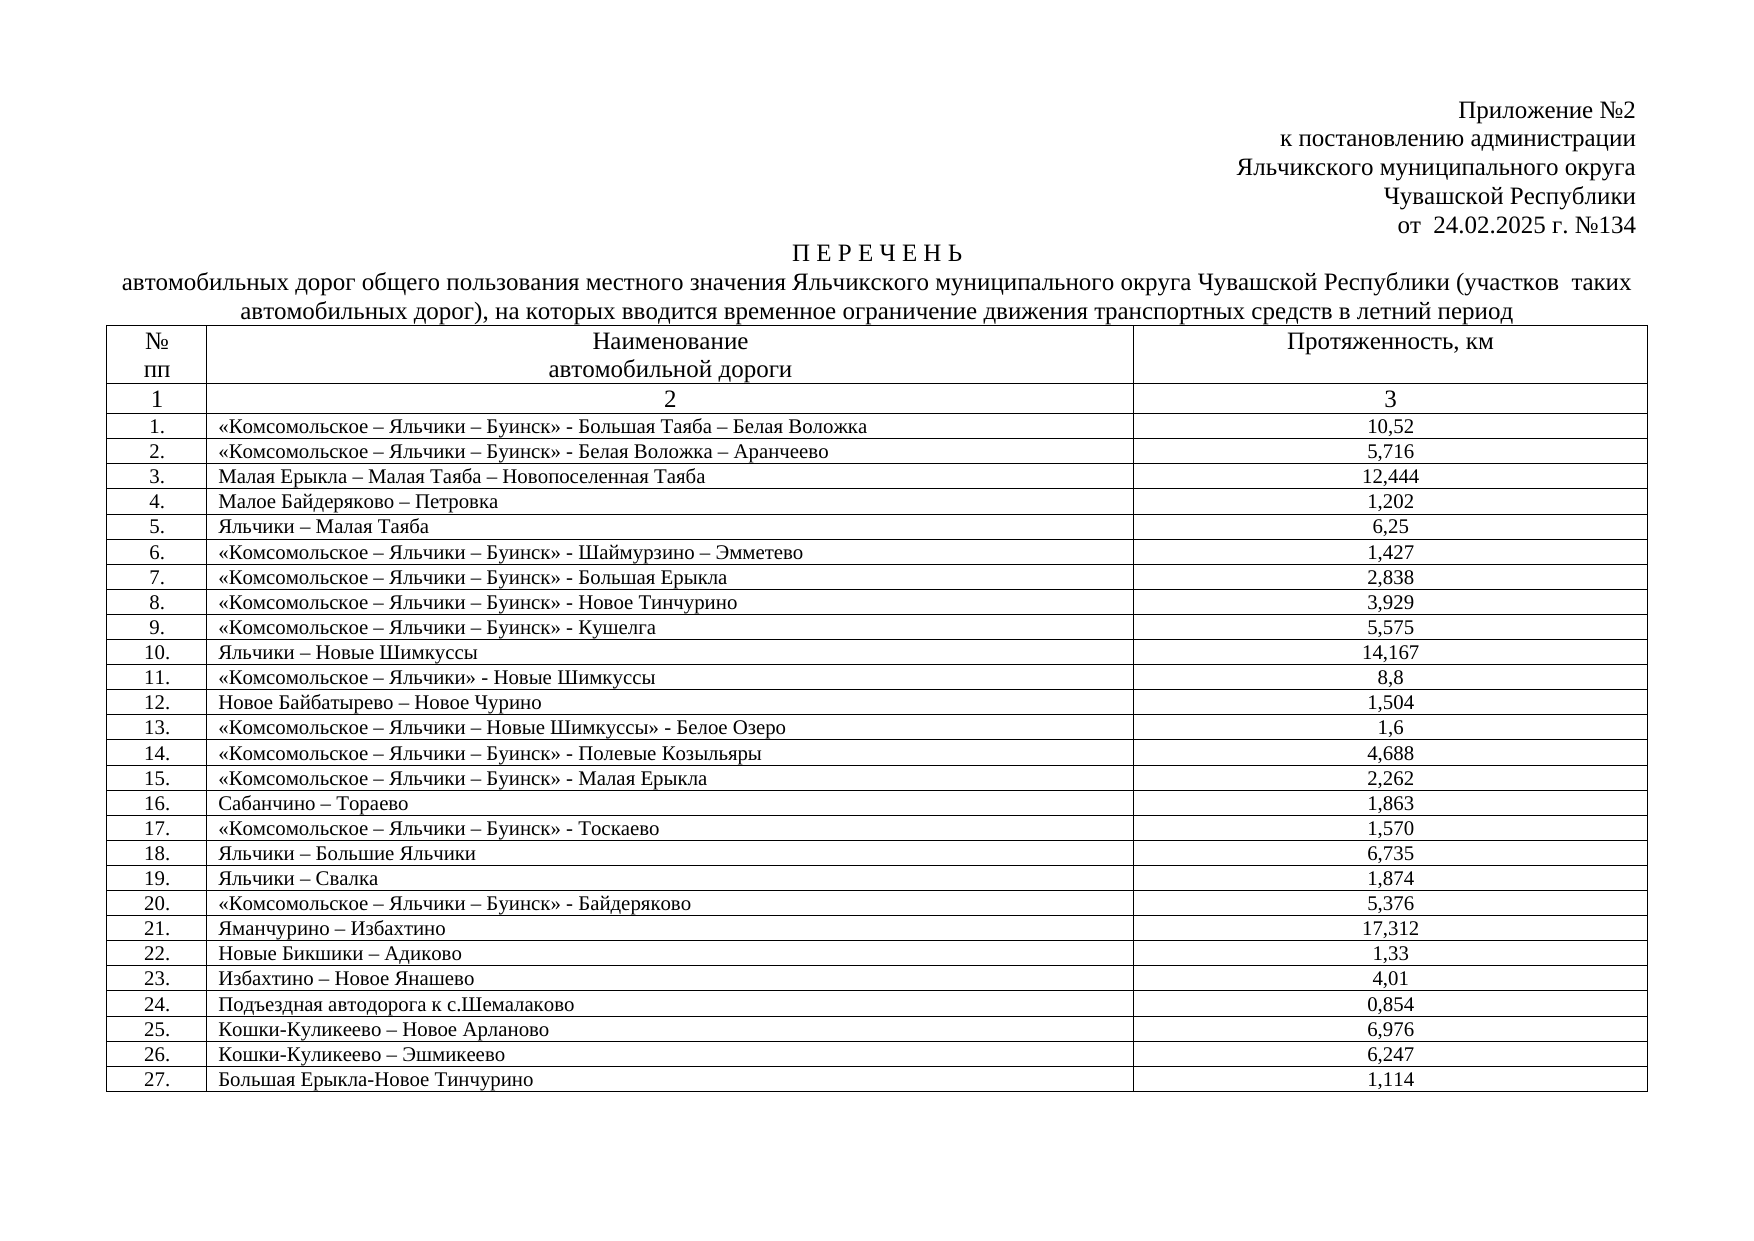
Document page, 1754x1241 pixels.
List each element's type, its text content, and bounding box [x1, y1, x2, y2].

table_cell 13. [107, 715, 206, 739]
table_cell Малая Ерыкла – Малая Таяба – Новопоселенная Таяба [207, 464, 1133, 488]
table_cell 5,575 [1134, 615, 1647, 639]
table_cell 5. [107, 515, 206, 538]
table_cell «Комсомольское – Яльчики – Новые Шимкуссы» - Белое Озеро [207, 715, 1133, 739]
table_cell 8,8 [1134, 665, 1647, 689]
table_cell 3. [107, 464, 206, 488]
table_cell 6,976 [1134, 1017, 1647, 1041]
table_header Протяженность, км [1134, 326, 1647, 383]
table_cell 1,863 [1134, 791, 1647, 815]
table_cell Яльчики – Новые Шимкуссы [207, 640, 1133, 664]
table_cell 6,247 [1134, 1042, 1647, 1066]
table_cell 2. [107, 439, 206, 463]
table_cell «Комсомольское – Яльчики – Буинск» - Белая Воложка – Аранчеево [207, 439, 1133, 463]
table_cell «Комсомольское – Яльчики – Буинск» - Большая Таяба – Белая Воложка [207, 414, 1133, 438]
table_cell 24. [107, 991, 206, 1016]
table_cell 20. [107, 891, 206, 915]
table_cell 2,838 [1134, 565, 1647, 589]
table_cell 12,444 [1134, 464, 1647, 488]
table_cell 9. [107, 615, 206, 639]
text Приложение №2 [118, 95, 1636, 123]
table_cell 0,854 [1134, 991, 1647, 1016]
table_cell Большая Ерыкла-Новое Тинчурино [207, 1067, 1133, 1091]
table_cell «Комсомольское – Яльчики – Буинск» - Большая Ерыкла [207, 565, 1133, 589]
table_cell 6,735 [1134, 841, 1647, 865]
table_cell «Комсомольское – Яльчики – Буинск» - Малая Ерыкла [207, 766, 1133, 789]
table_cell Кошки-Куликеево – Эшмикеево [207, 1042, 1133, 1066]
table_cell Яманчурино – Избахтино [207, 916, 1133, 940]
table_cell 4,688 [1134, 740, 1647, 764]
table_cell 7. [107, 565, 206, 589]
table_header Наименование автомобильной дороги [207, 326, 1133, 383]
text Яльчикского муниципального округа [118, 152, 1636, 181]
table_cell Яльчики – Большие Яльчики [207, 841, 1133, 865]
table_cell 10,52 [1134, 414, 1647, 438]
text П Е Р Е Ч Е Н Ь [118, 238, 1636, 267]
table_cell 18. [107, 841, 206, 865]
table_cell 3,929 [1134, 590, 1647, 614]
table_cell «Комсомольское – Яльчики – Буинск» - Кушелга [207, 615, 1133, 639]
table_cell 27. [107, 1067, 206, 1091]
table_cell 2,262 [1134, 766, 1647, 789]
table_cell 3 [1134, 384, 1647, 413]
table_cell «Комсомольское – Яльчики – Буинск» - Шаймурзино – Эмметево [207, 540, 1133, 564]
table_cell 4,01 [1134, 966, 1647, 990]
table_cell 14,167 [1134, 640, 1647, 664]
table_cell Избахтино – Новое Янашево [207, 966, 1133, 990]
table_cell 11. [107, 665, 206, 689]
table_cell «Комсомольское – Яльчики – Буинск» - Байдеряково [207, 891, 1133, 915]
text автомобильных дорог общего пользования местного значения Яльчикского муниципального округа Чувашской Республики (участков таких автомобильных дорог), на которых вводится временное ограничение движения транспортных средств в летний период [118, 267, 1636, 325]
table_cell 2 [207, 384, 1133, 413]
table_cell 1,114 [1134, 1067, 1647, 1091]
table_cell Новое Байбатырево – Новое Чурино [207, 690, 1133, 714]
table_cell Сабанчино – Тораево [207, 791, 1133, 815]
table_cell Новые Бикшики – Адиково [207, 941, 1133, 965]
table_cell 1,202 [1134, 489, 1647, 513]
text Чувашской Республики [118, 181, 1636, 210]
table_cell 26. [107, 1042, 206, 1066]
table_cell Кошки-Куликеево – Новое Арланово [207, 1017, 1133, 1041]
table_cell 1,427 [1134, 540, 1647, 564]
table_cell 8. [107, 590, 206, 614]
table_cell 10. [107, 640, 206, 664]
table_cell Яльчики – Свалка [207, 866, 1133, 890]
table_cell 1,570 [1134, 816, 1647, 840]
table_cell 14. [107, 740, 206, 764]
table_cell 22. [107, 941, 206, 965]
table_cell 17,312 [1134, 916, 1647, 940]
table_cell 1,504 [1134, 690, 1647, 714]
table_cell 4. [107, 489, 206, 513]
table_cell 19. [107, 866, 206, 890]
table_cell «Комсомольское – Яльчики – Буинск» - Новое Тинчурино [207, 590, 1133, 614]
table_cell 5,716 [1134, 439, 1647, 463]
table_cell 1. [107, 414, 206, 438]
table_cell «Комсомольское – Яльчики – Буинск» - Полевые Козыльяры [207, 740, 1133, 764]
text от 24.02.2025 г. №134 [118, 210, 1636, 238]
table_cell Подъездная автодорога к с.Шемалаково [207, 991, 1133, 1016]
table_cell 1,874 [1134, 866, 1647, 890]
table_cell 21. [107, 916, 206, 940]
text к постановлению администрации [118, 123, 1636, 152]
table_cell Яльчики – Малая Таяба [207, 515, 1133, 538]
table_cell 1,6 [1134, 715, 1647, 739]
table_cell 6,25 [1134, 515, 1647, 538]
table_cell Малое Байдеряково – Петровка [207, 489, 1133, 513]
table_cell 25. [107, 1017, 206, 1041]
table_cell 23. [107, 966, 206, 990]
table_cell «Комсомольское – Яльчики – Буинск» - Тоскаево [207, 816, 1133, 840]
table_cell 6. [107, 540, 206, 564]
table_cell 5,376 [1134, 891, 1647, 915]
table_cell 1 [107, 384, 206, 413]
table_cell 1,33 [1134, 941, 1647, 965]
table_cell 16. [107, 791, 206, 815]
table_cell 15. [107, 766, 206, 789]
table_cell 12. [107, 690, 206, 714]
table_cell «Комсомольское – Яльчики» - Новые Шимкуссы [207, 665, 1133, 689]
table_cell 17. [107, 816, 206, 840]
table_header № пп [107, 326, 206, 383]
